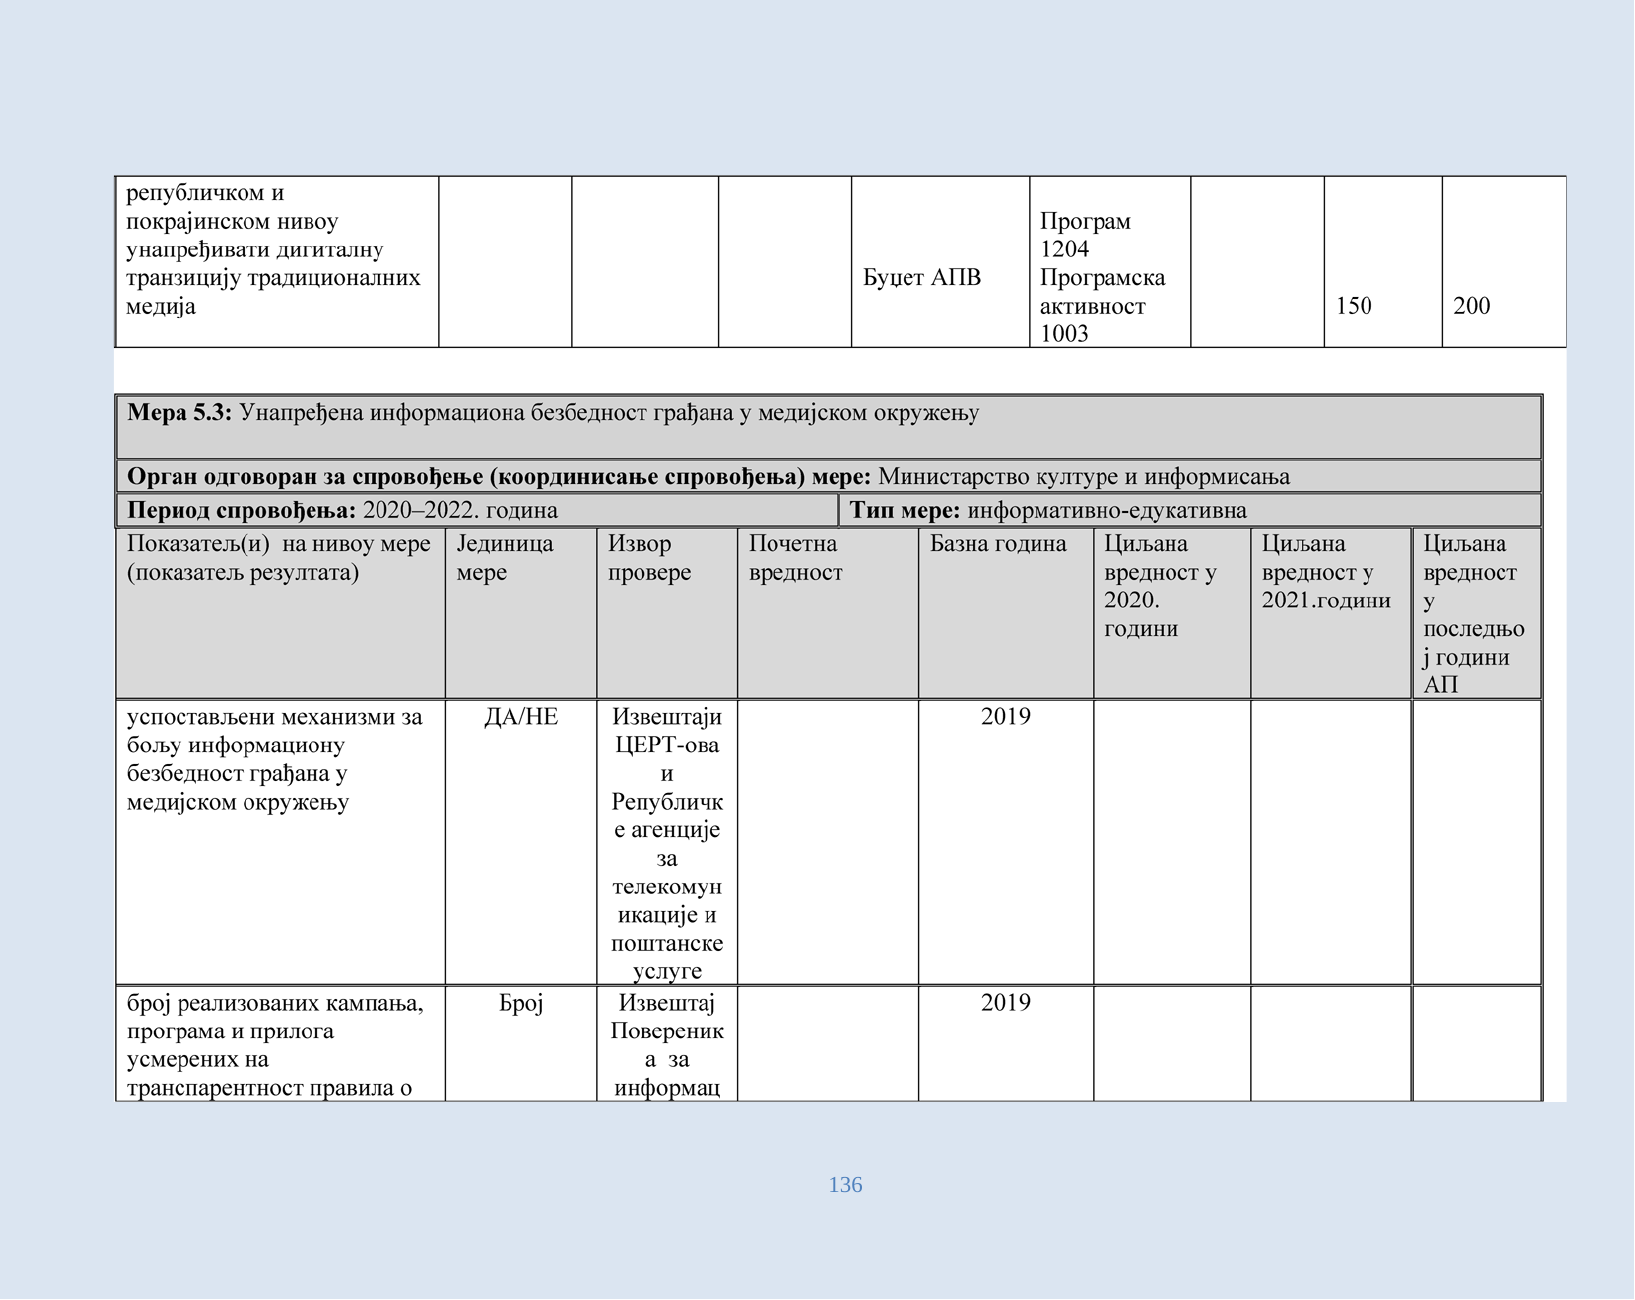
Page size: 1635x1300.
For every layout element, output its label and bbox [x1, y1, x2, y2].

picture [113, 175, 1567, 1102]
